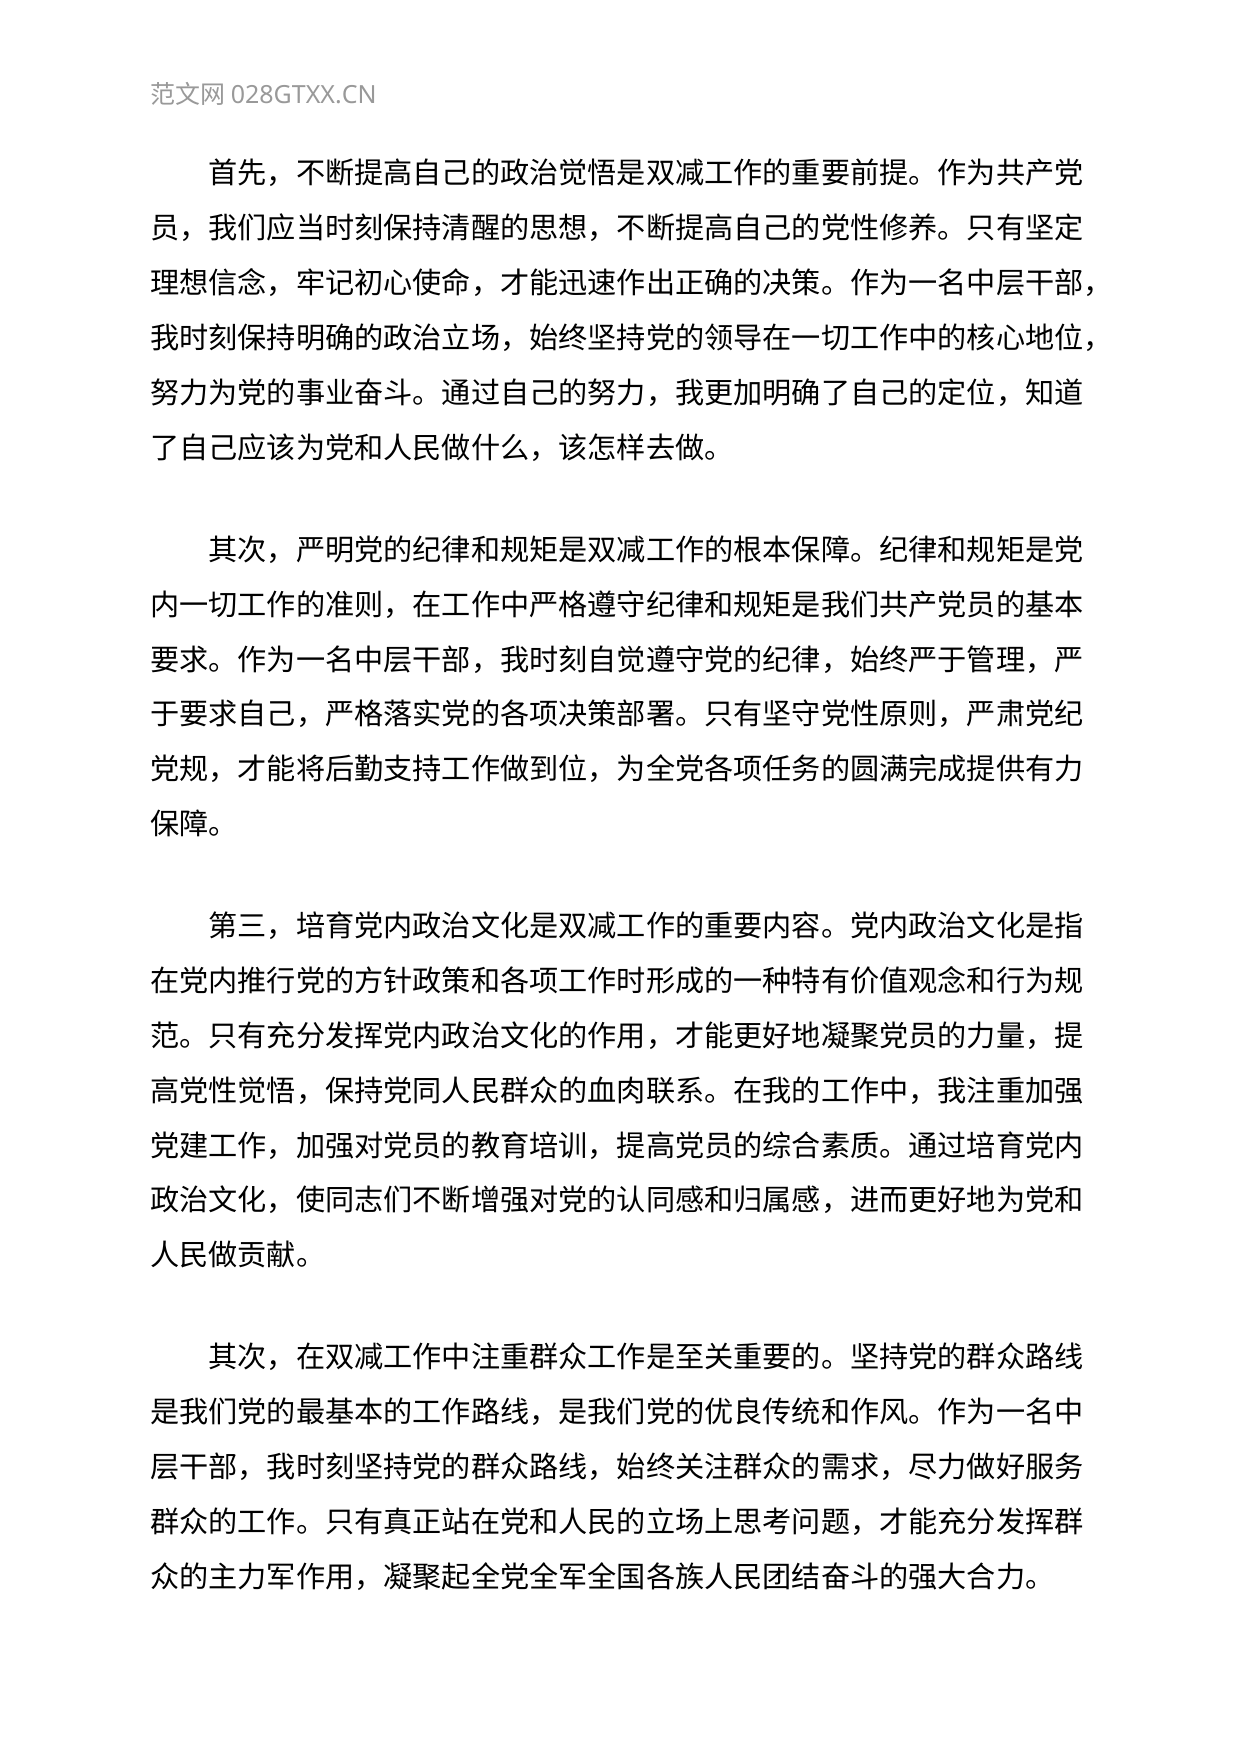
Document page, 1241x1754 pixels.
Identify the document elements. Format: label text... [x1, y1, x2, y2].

text 首先，不断提高自己的政治觉悟是双减工作的重要前提。作为共产党员，我们应当时刻保持清醒的思想，不断提高自己的党性修养。只有坚定理想信念，牢记初心使命，才能迅速作出正确的决策。作为一名中层干部，我时刻保持明确的政治立场，始终坚持党的领导在一切工作中的核心地位，努力为党的事业奋斗。通过自己的努力，我更加明确了自己的定位，知道了自己应该为党和人民做什么，该怎样去做。 [150, 150, 1090, 467]
text 其次，严明党的纪律和规矩是双减工作的根本保障。纪律和规矩是党内一切工作的准则，在工作中严格遵守纪律和规矩是我们共产党员的基本要求。作为一名中层干部，我时刻自觉遵守党的纪律，始终严于管理，严于要求自己，严格落实党的各项决策部署。只有坚守党性原则，严肃党纪党规，才能将后勤支持工作做到位，为全党各项任务的圆满完成提供有力保障。 [150, 526, 1090, 843]
text 第三，培育党内政治文化是双减工作的重要内容。党内政治文化是指在党内推行党的方针政策和各项工作时形成的一种特有价值观念和行为规范。只有充分发挥党内政治文化的作用，才能更好地凝聚党员的力量，提高党性觉悟，保持党同人民群众的血肉联系。在我的工作中，我注重加强党建工作，加强对党员的教育培训，提高党员的综合素质。通过培育党内政治文化，使同志们不断增强对党的认同感和归属感，进而更好地为党和人民做贡献。 [150, 902, 1090, 1274]
text 其次，在双减工作中注重群众工作是至关重要的。坚持党的群众路线是我们党的最基本的工作路线，是我们党的优良传统和作风。作为一名中层干部，我时刻坚持党的群众路线，始终关注群众的需求，尽力做好服务群众的工作。只有真正站在党和人民的立场上思考问题，才能充分发挥群众的主力军作用，凝聚起全党全军全国各族人民团结奋斗的强大合力。 [150, 1334, 1090, 1596]
